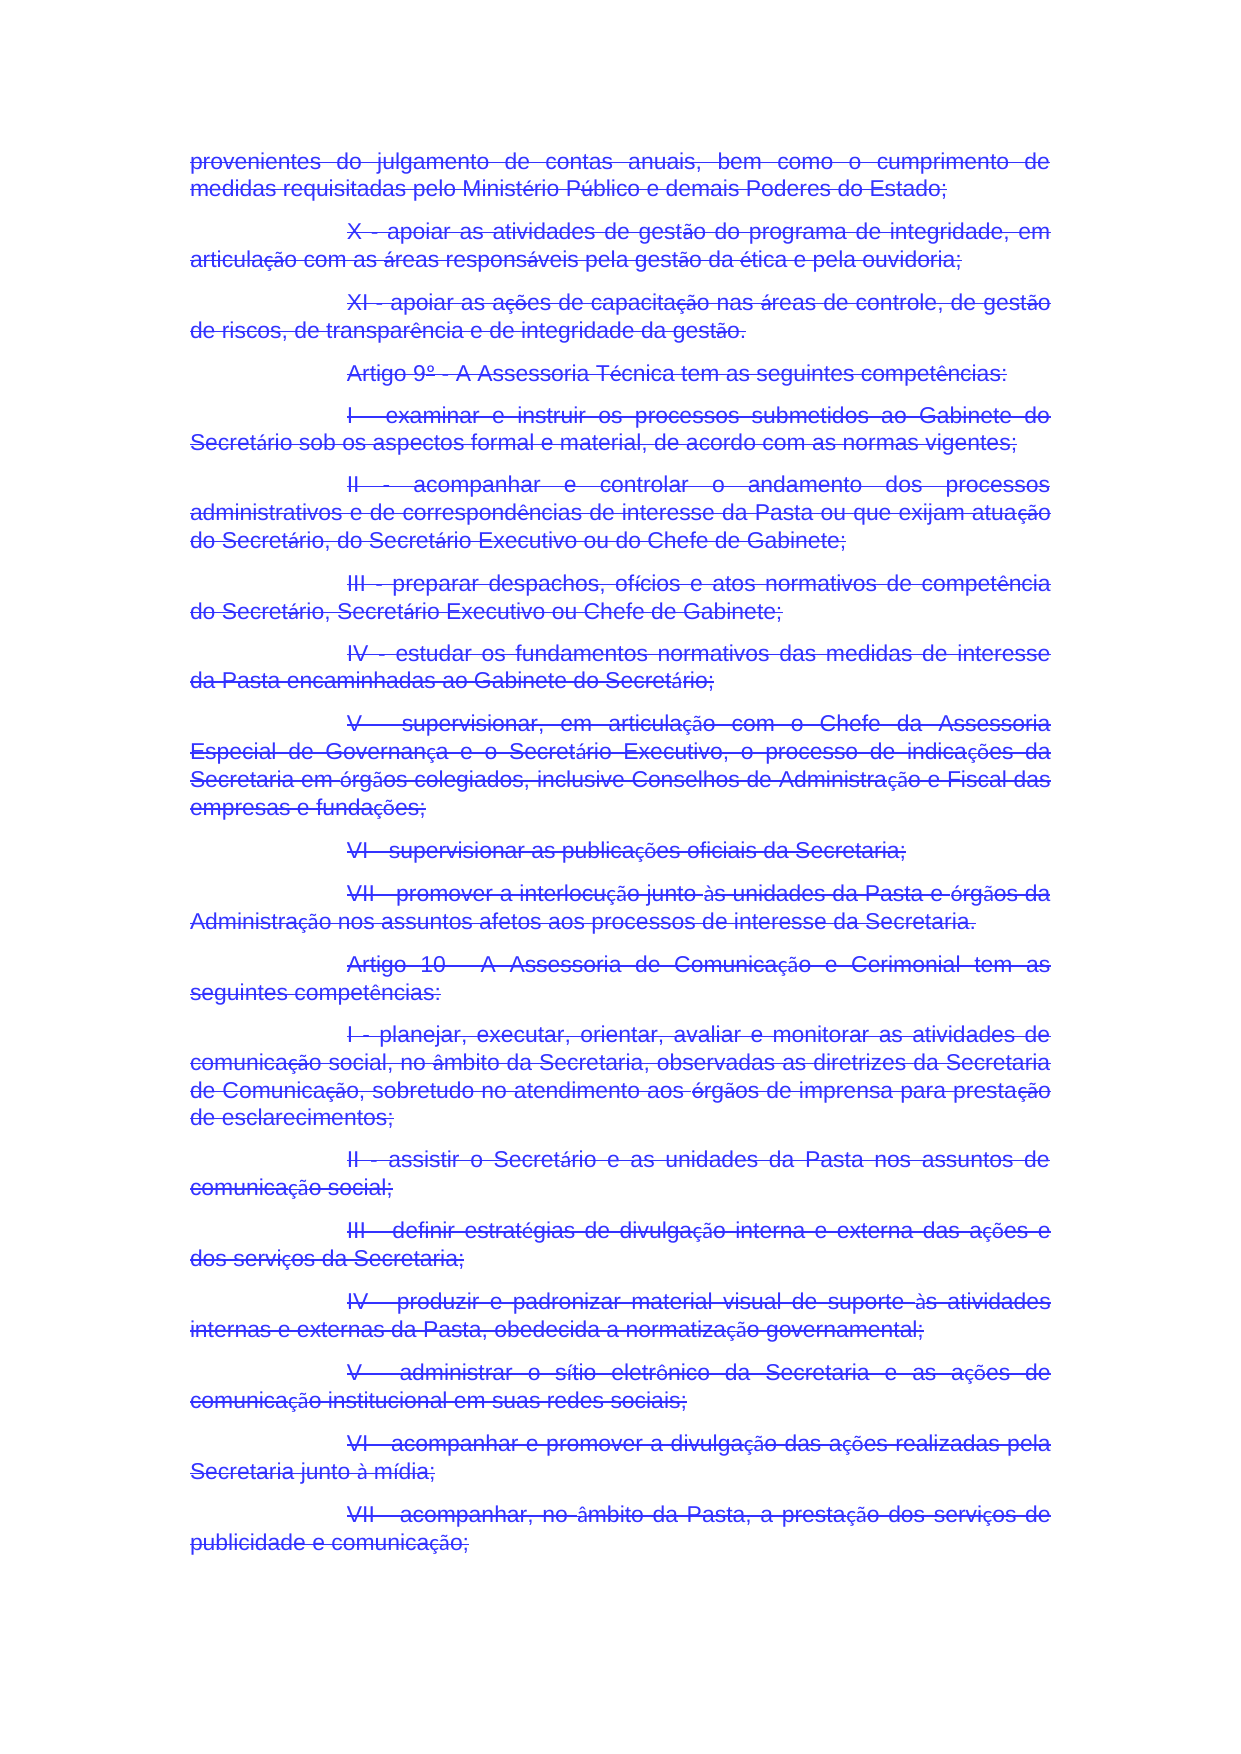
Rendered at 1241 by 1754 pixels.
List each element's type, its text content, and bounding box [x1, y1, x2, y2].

text VII - promover a interlocução junto às unidades da Pasta e órgãos da Administração nos assuntos afetos aos processos de interesse da Secretaria. [190, 879, 1051, 935]
text VII - acompanhar, no âmbito da Pasta, a prestação dos serviços de publicidade e comunicação; [190, 1500, 1051, 1556]
text Artigo 10 - A Assessoria de Comunicação e Cerimonial tem as seguintes competências: [190, 950, 1051, 1006]
text VI - supervisionar as publicações oﬁciais da Secretaria; [190, 836, 1051, 864]
text V - supervisionar, em articulação com o Chefe da Assessoria Especial de Governança e o Secretário Executivo, o processo de indicações da Secretaria em órgãos colegiados, inclusive Conselhos de Administração e Fiscal das empresas e fundações; [190, 782, 1051, 821]
text II - assistir o Secretário e as unidades da Pasta nos assuntos de comunicação social; [190, 1145, 1051, 1201]
text Artigo 9º - A Assessoria Técnica tem as seguintes competências: [190, 359, 1051, 387]
text I - planejar, executar, orientar, avaliar e monitorar as atividades de comunicação social, no âmbito da Secretaria, observadas as diretrizes da Secretaria de Comunicação, sobretudo no atendimento aos órgãos de imprensa para prestação de esclarecimentos; [190, 1064, 1051, 1091]
text I - examinar e instruir os processos submetidos ao Gabinete do Secretário sob os aspectos formal e material, de acordo com as normas vigentes; [190, 402, 1051, 456]
text V - administrar o sítio eletrônico da Secretaria e as ações de comunicação institucional em suas redes sociais; [190, 1358, 1051, 1414]
text I - planejar, executar, orientar, avaliar e monitorar as atividades de comunicação social, no âmbito da Secretaria, observadas as diretrizes da Secretaria de Comunicação, sobretudo no atendimento aos órgãos de imprensa para prestação de esclarecimentos; [190, 1092, 1051, 1130]
text I - planejar, executar, orientar, avaliar e monitorar as atividades de comunicação social, no âmbito da Secretaria, observadas as diretrizes da Secretaria de Comunicação, sobretudo no atendimento aos órgãos de imprensa para prestação de esclarecimentos; [190, 1021, 1051, 1063]
text IV - estudar os fundamentos normativos das medidas de interesse da Pasta encaminhadas ao Gabinete do Secretário; [190, 640, 1051, 694]
text V - supervisionar, em articulação com o Chefe da Assessoria Especial de Governança e o Secretário Executivo, o processo de indicações da Secretaria em órgãos colegiados, inclusive Conselhos de Administração e Fiscal das empresas e fundações; [190, 709, 1051, 753]
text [190, 148, 1051, 202]
text XI - apoiar as ações de capacitação nas áreas de controle, de gestão de riscos, de transparência e de integridade da gestão. [190, 288, 1051, 344]
text II - acompanhar e controlar o andamento dos processos administrativos e de correspondências de interesse da Pasta ou que exijam atuação do Secretário, do Secretário Executivo ou do Chefe de Gabinete; [190, 471, 1051, 513]
text III - preparar despachos, ofícios e atos normativos de competência do Secretário, Secretário Executivo ou Chefe de Gabinete; [190, 569, 1051, 625]
text VI - acompanhar e promover a divulgação das ações realizadas pela Secretaria junto à mídia; [190, 1429, 1051, 1485]
text III - deﬁnir estratégias de divulgação interna e externa das ações e dos serviços da Secretaria; [190, 1216, 1051, 1272]
text X - apoiar as atividades de gestão do programa de integridade, em articulação com as áreas responsáveis pela gestão da ética e pela ouvidoria; [190, 217, 1051, 273]
text IV - produzir e padronizar material visual de suporte às atividades internas e externas da Pasta, obedecida a normatização governamental; [190, 1287, 1051, 1343]
text V - supervisionar, em articulação com o Chefe da Assessoria Especial de Governança e o Secretário Executivo, o processo de indicações da Secretaria em órgãos colegiados, inclusive Conselhos de Administração e Fiscal das empresas e fundações; [190, 754, 1051, 781]
text II - acompanhar e controlar o andamento dos processos administrativos e de correspondências de interesse da Pasta ou que exijam atuação do Secretário, do Secretário Executivo ou do Chefe de Gabinete; [190, 514, 1051, 554]
